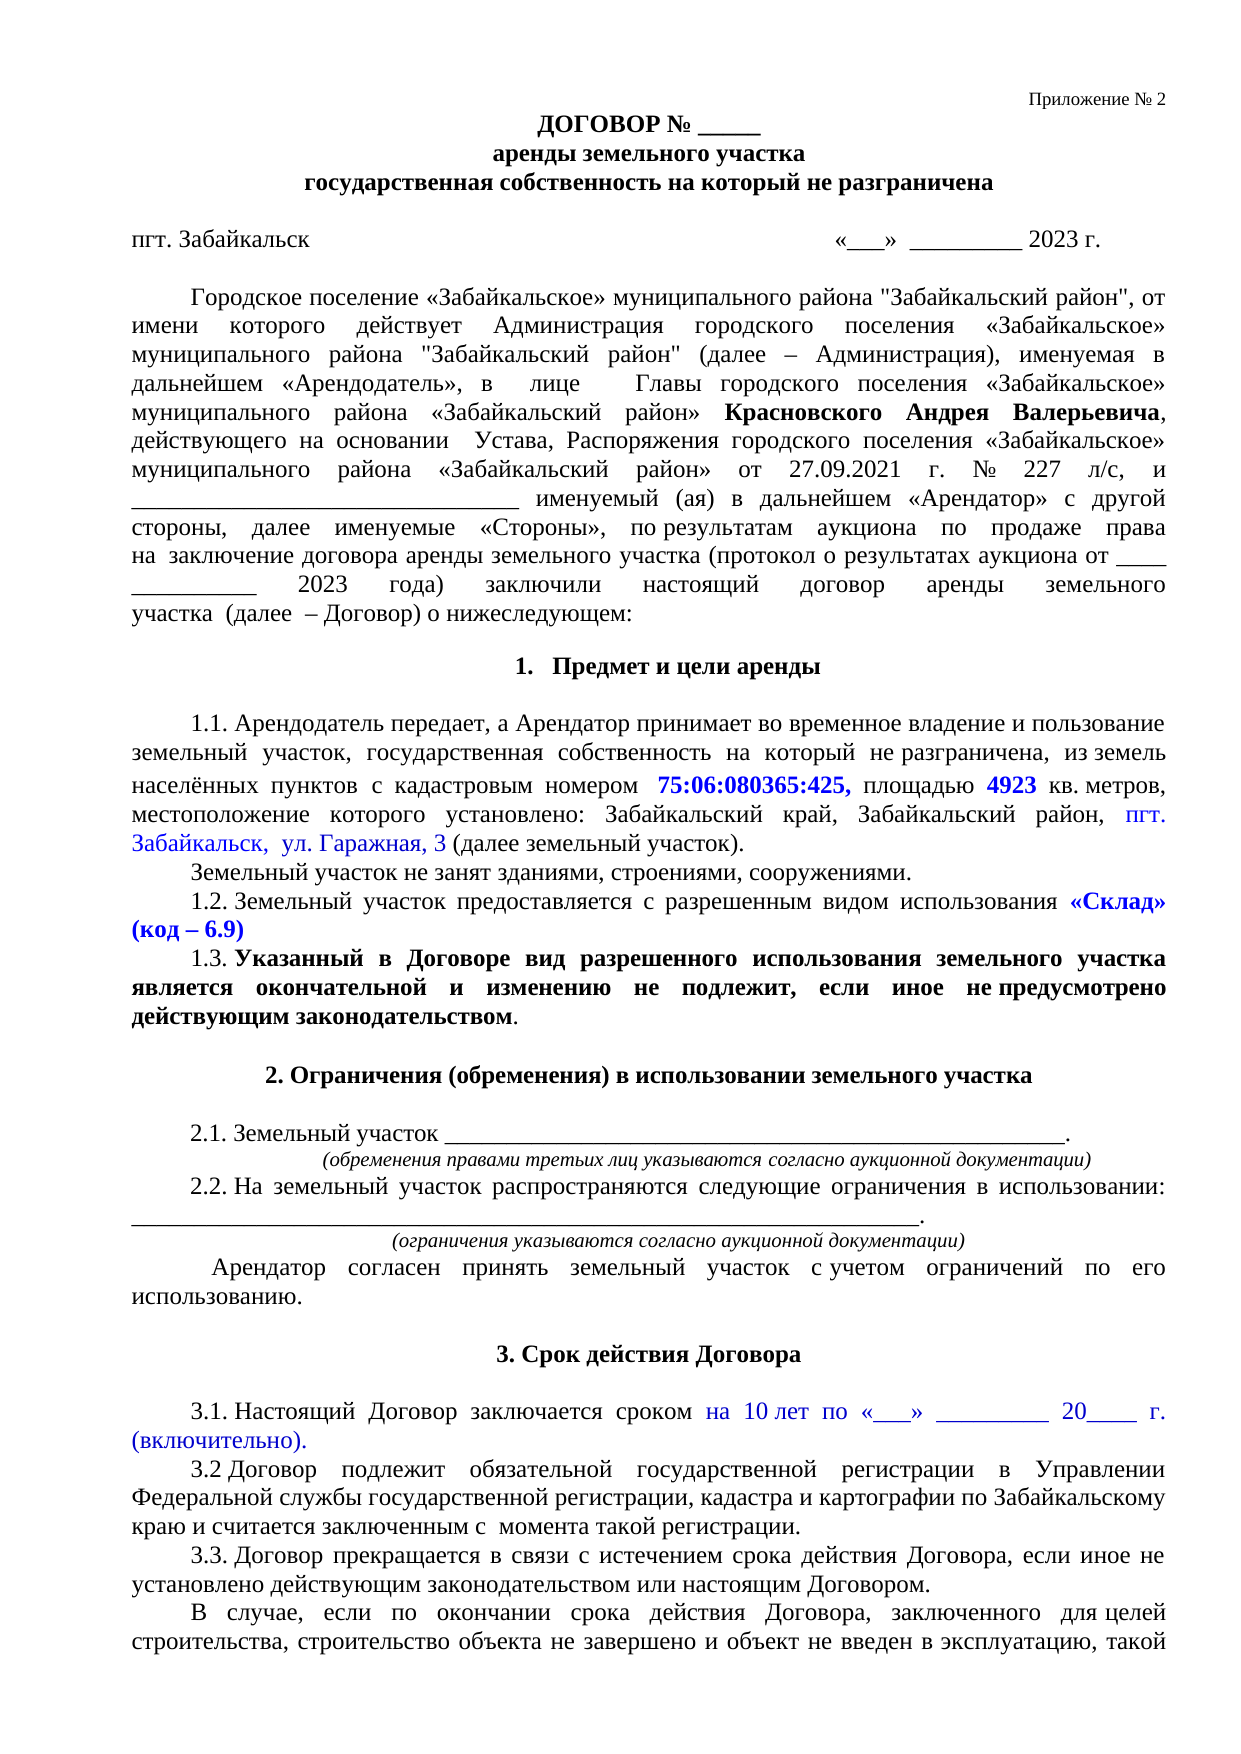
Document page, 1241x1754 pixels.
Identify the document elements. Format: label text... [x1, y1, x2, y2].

text 3.2 Договор подлежит обязательной государственной регистрации в Управлении Федеральной службы государственной регистрации, кадастра и картографии по Забайкальскому краю и считается заключенным с момента такой регистрации. [131, 1454, 1166, 1540]
text 1.2. Земельный участок предоставляется с разрешенным видом использования «Склад» (код – 6.9) [131, 886, 1166, 943]
text (ограничения указываются согласно аукционной документации) [131, 1228, 1166, 1252]
text 3. Срок действия Договора [131, 1339, 1166, 1367]
text Земельный участок не занят зданиями, строениями, сооружениями. [131, 857, 1166, 886]
text (обременения правами третьих лиц указываются согласно аукционной документации) [131, 1147, 1166, 1171]
text ДОГОВОР № _____ [131, 109, 1166, 138]
text 1.3. Указанный в Договоре вид разрешенного использования земельного участка является окончательной и изменению не подлежит, если иное не предусмотрено действующим законодательством. [131, 943, 1166, 1029]
text 2. Ограничения (обременения) в использовании земельного участка [131, 1061, 1166, 1089]
text 3.3. Договор прекращается в связи с истечением срока действия Договора, если иное не установлено действующим законодательством или настоящим Договором. [131, 1540, 1166, 1597]
list Предмет и цели аренды [169, 651, 1166, 680]
text Городское поселение «Забайкальское» муниципального района "Забайкальский район", от имени которого действует Администрация городского поселения «Забайкальское» муниципального района "Забайкальский район" (далее – Администрация), именуемая в дальнейшем «Арендодатель», в лице Главы городского поселения «Забайкальское» муниципального района «Забайкальский район» Красновского Андрея Валерьевича, действующего на основании Устава, Распоряжения городского поселения «Забайкальское» муниципального района «Забайкальский район» от 27.09.2021 г. № 227 л/с, и _______________________________ именуемый (ая) в дальнейшем «Арендатор» с другой стороны, далее именуемые «Стороны», по результатам аукциона по продаже права на заключение договора аренды земельного участка (протокол о результатах аукциона от ____ __________ 2023 года) заключили настоящий договор аренды земельного участка (далее – Договор) о нижеследующем: [131, 282, 1166, 627]
text 1.1. Арендодатель передает, а Арендатор принимает во временное владение и пользование земельный участок, государственная собственность на который не разграничена, из земель населённых пунктов с кадастровым номером 75:06:080365:425, площадью 4923 кв. метров, местоположение которого установлено: Забайкальский край, Забайкальский район, пгт. Забайкальск, ул. Гаражная, 3 (далее земельный участок). [131, 708, 1166, 857]
text 2.2. На земельный участок распространяются следующие ограничения в использовании: _______________________________________________________________. [131, 1171, 1166, 1228]
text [131, 1597, 1166, 1655]
text государственная собственность на который не разграничена [131, 167, 1166, 196]
text пгт. Забайкальск «___» _________ 2023 г. [131, 224, 1166, 253]
text аренды земельного участка [131, 138, 1166, 167]
text 3.1. Настоящий Договор заключается сроком на 10 лет по «___» _________ 20____ г. (включительно). [131, 1396, 1166, 1454]
text 2.1. Земельный участок __________________________________________________. [131, 1118, 1166, 1147]
text Арендатор согласен принять земельный участок с учетом ограничений по его использованию. [131, 1252, 1166, 1310]
text Приложение № 2 [131, 88, 1166, 109]
